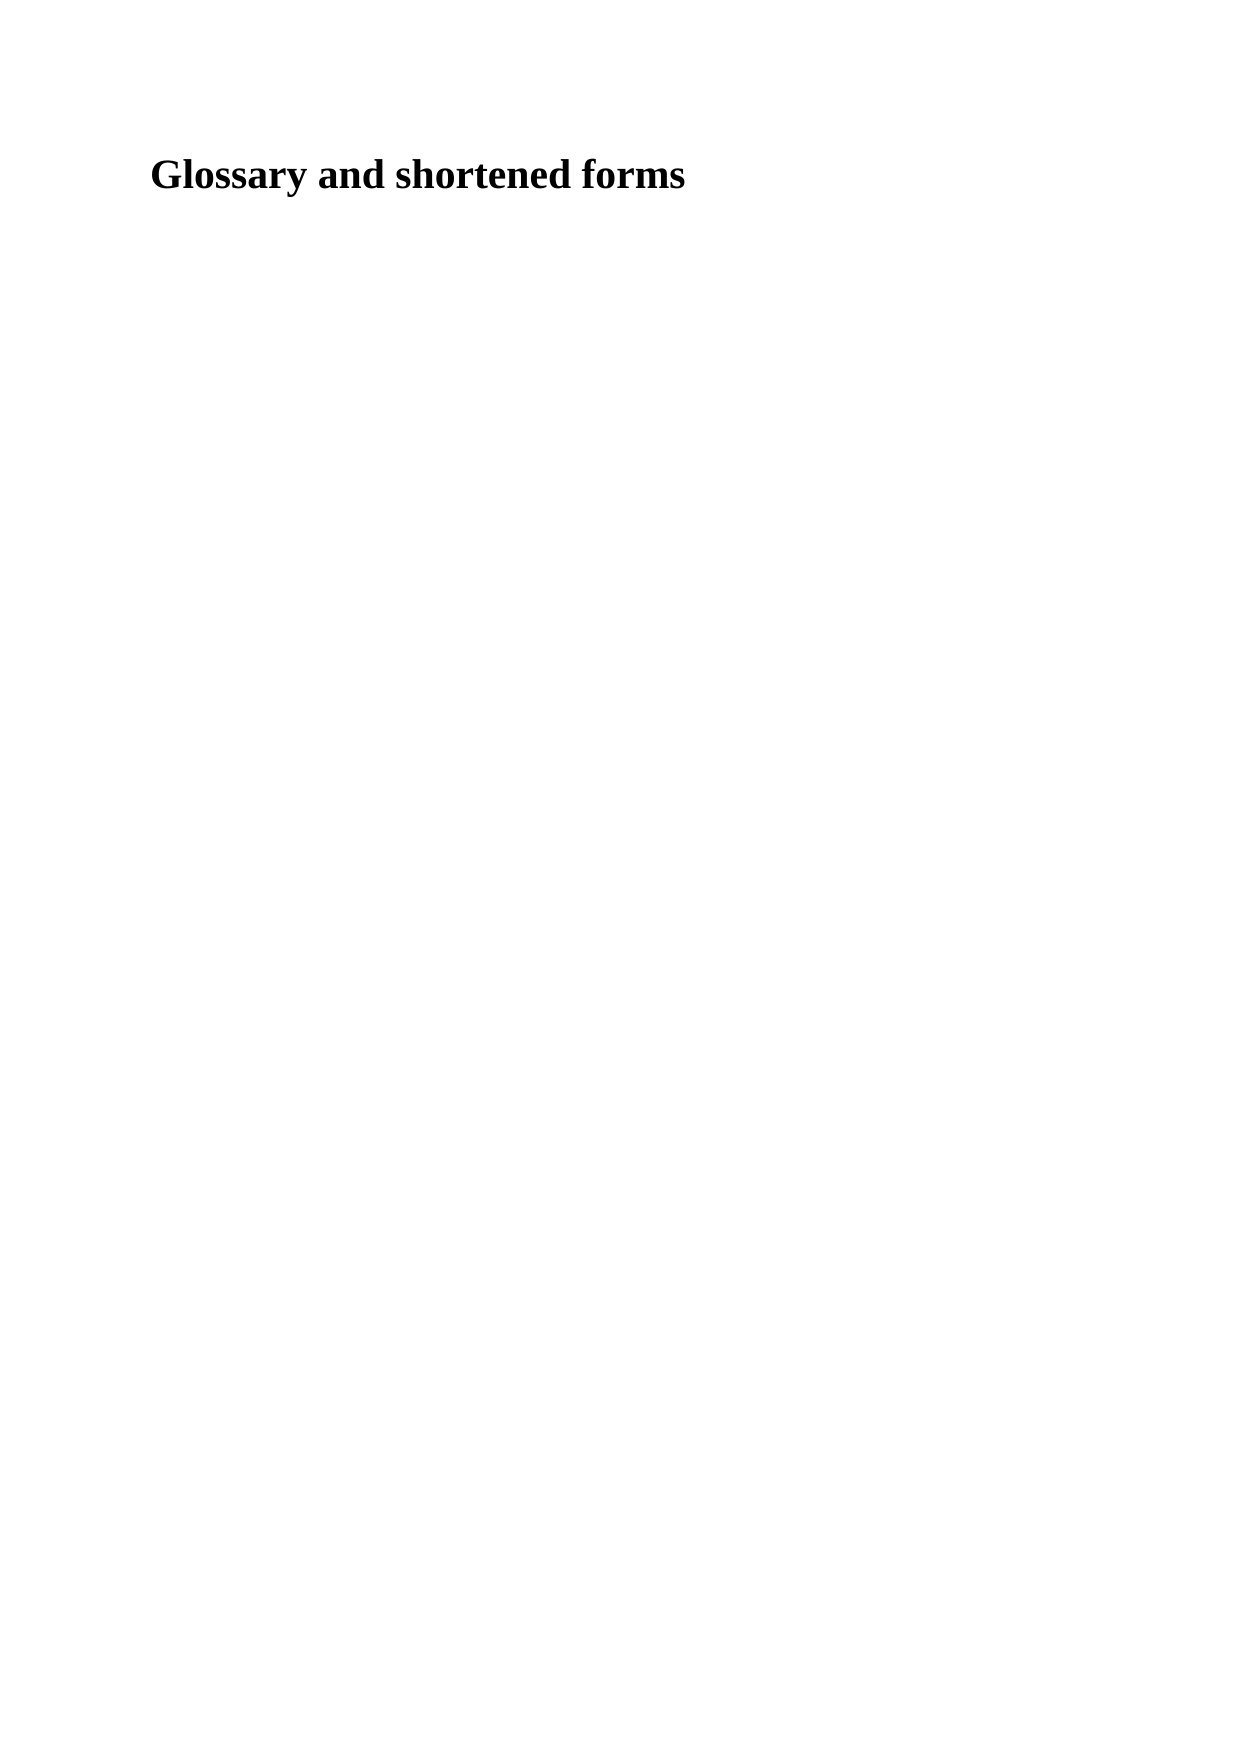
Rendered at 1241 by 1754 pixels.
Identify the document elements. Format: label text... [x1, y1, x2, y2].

subtitle Glossary and shortened forms [150, 150, 1090, 198]
